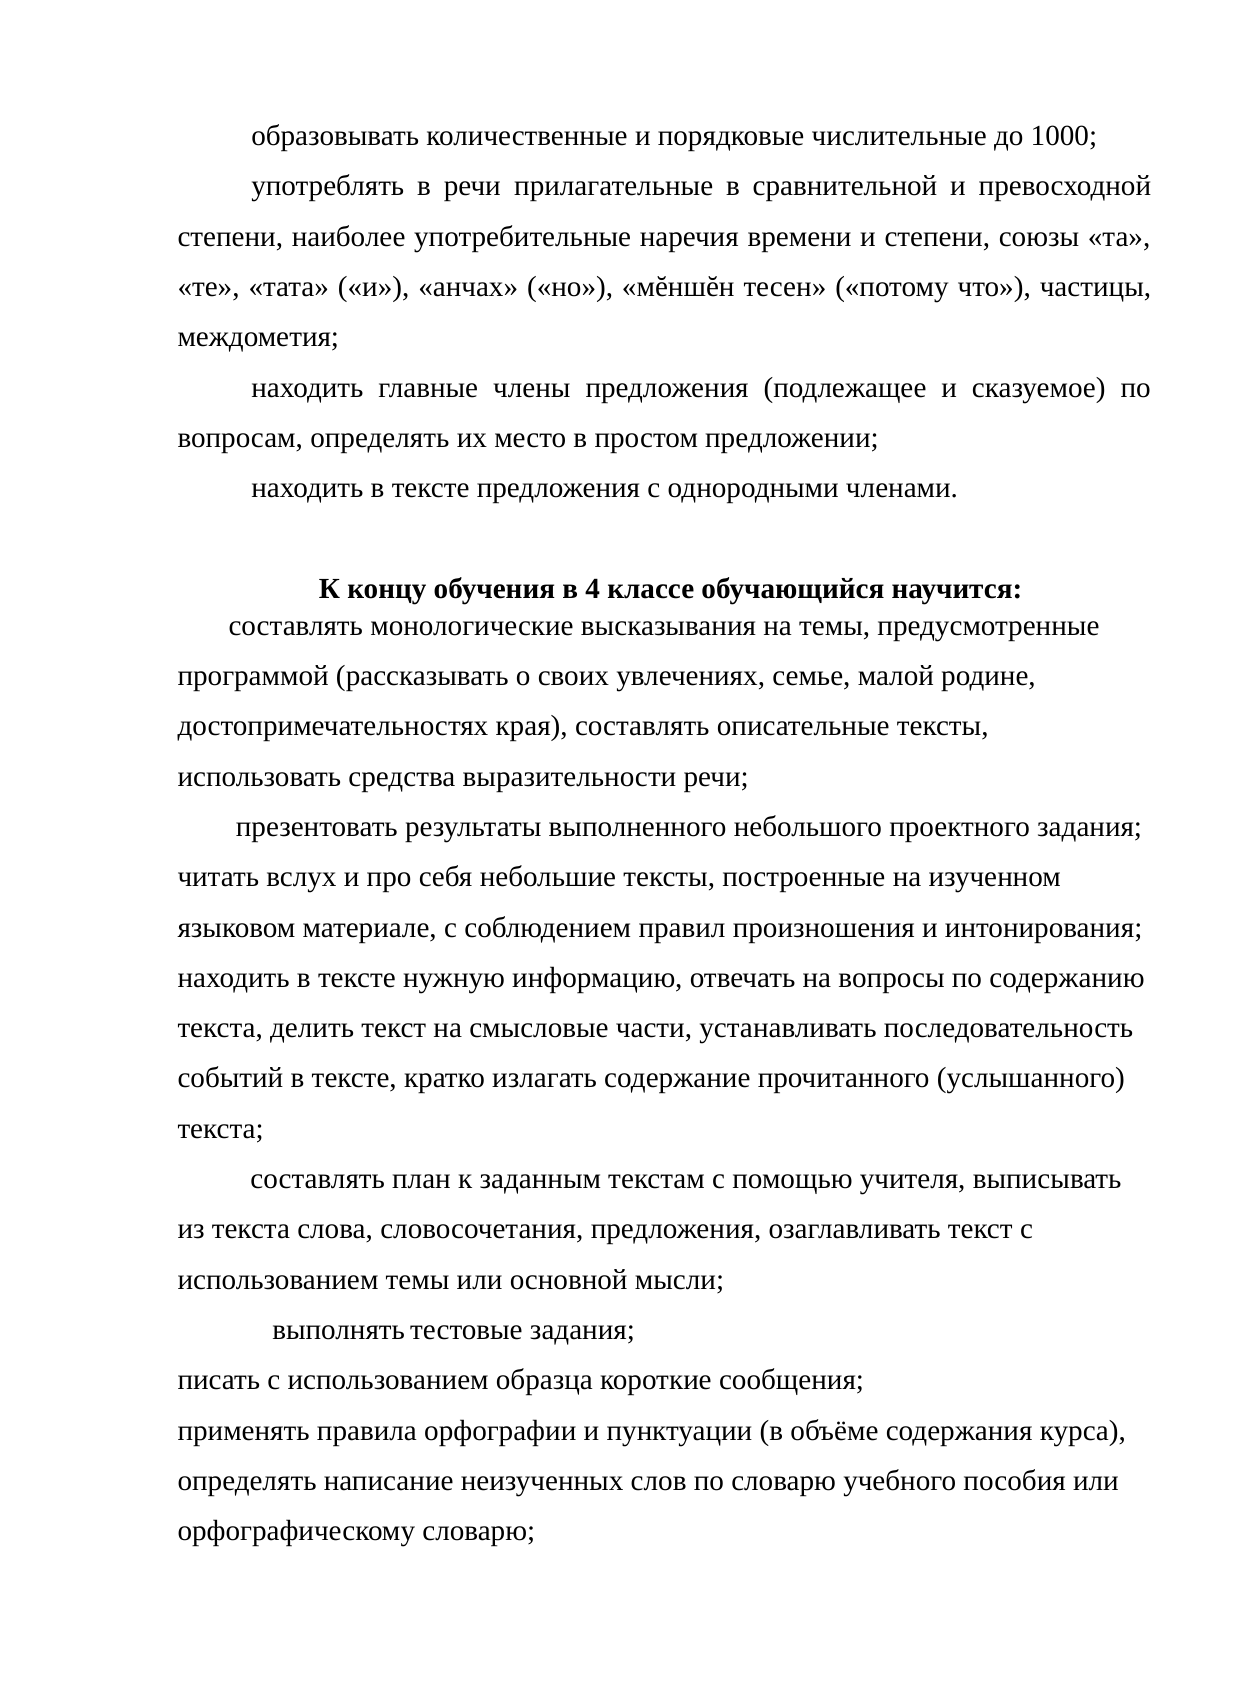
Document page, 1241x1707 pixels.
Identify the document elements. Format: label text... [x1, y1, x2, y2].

text презентовать результаты выполненного небольшого проектного задания; [177, 809, 1152, 843]
text находить в тексте предложения с однородными членами. [177, 470, 1152, 504]
text составлять план к заданным текстам с помощью учителя, выписывать из текста слова, словосочетания, предложения, озаглавливать текст с использованием темы или основной мысли; [177, 1161, 1152, 1295]
text находить в тексте нужную информацию, отвечать на вопросы по содержанию текста, делить текст на смысловые части, устанавливать последовательность событий в тексте, кратко излагать содержание прочитанного (услышанного) текста; [177, 960, 1152, 1144]
text употреблять в речи прилагательные в сравнительной и превосходной степени, наиболее употребительные наречия времени и степени, союзы «та», «те», «тата» («и»), «анчах» («но»), «мĕншĕн тесен» («потому что»), частицы, междометия; [177, 168, 1152, 353]
text выполнять тестовые задания; [177, 1312, 1152, 1346]
text К концу обучения в 4 классе обучающийся научится: [190, 571, 1152, 604]
text находить главные члены предложения (подлежащее и сказуемое) по вопросам, определять их место в простом предложении; [177, 370, 1152, 453]
text читать вслух и про себя небольшие тексты, построенные на изученном языковом материале, с соблюдением правил произношения и интонирования; [177, 859, 1152, 943]
text применять правила орфографии и пунктуации (в объёме содержания курса), определять написание неизученных слов по словарю учебного пособия или орфографическому словарю; [177, 1413, 1152, 1547]
text образовывать количественные и порядковые числительные до 1000; [177, 118, 1152, 152]
text писать с использованием образца короткие сообщения; [177, 1362, 1152, 1396]
text составлять монологические высказывания на темы, предусмотренные программой (рассказывать о своих увлечениях, семье, малой родине, достопримечательностях края), составлять описательные тексты, использовать средства выразительности речи; [177, 608, 1152, 792]
